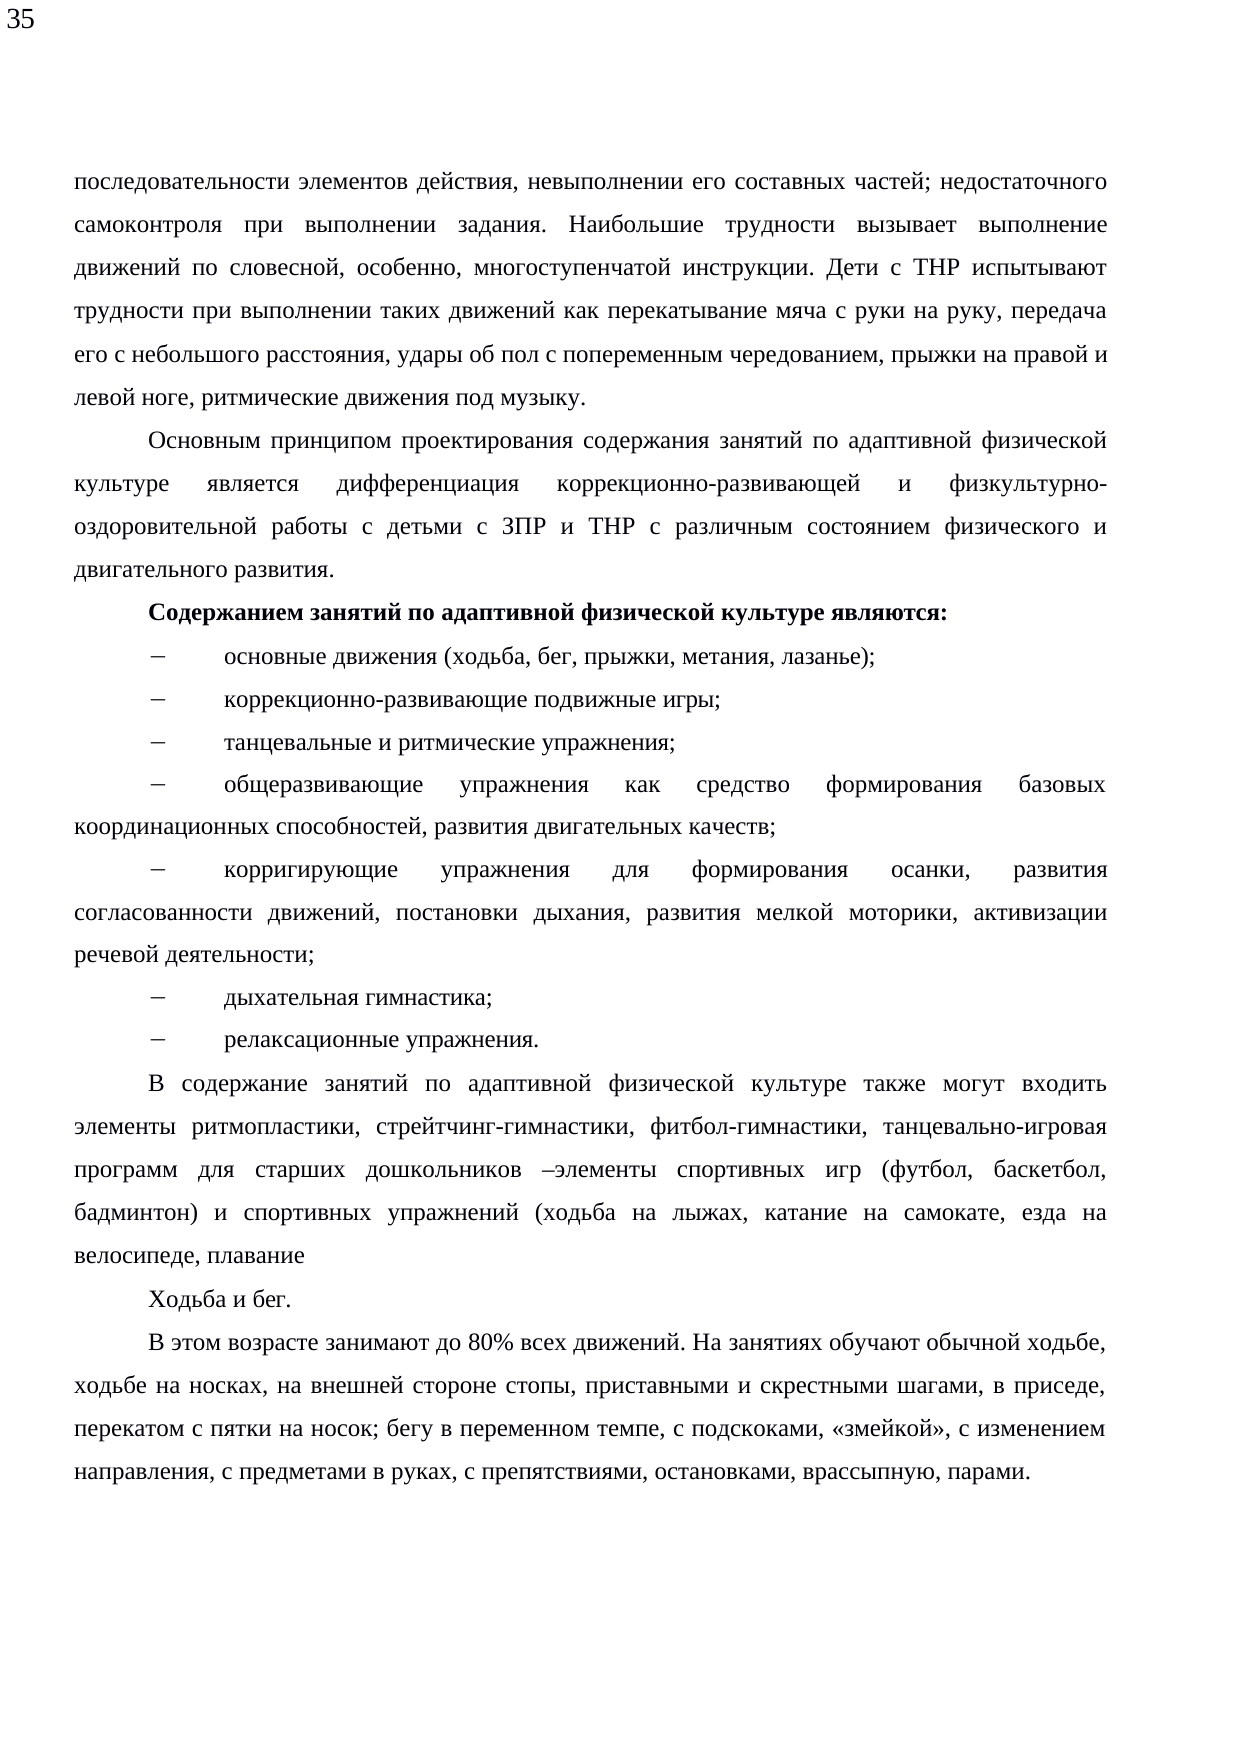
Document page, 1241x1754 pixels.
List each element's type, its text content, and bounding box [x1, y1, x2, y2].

list корригирующие упражнения для формирования осанки, развития согласованности движений, постановки дыхания, развития мелкой моторики, активизации речевой деятельности; [74, 854, 1108, 968]
list общеразвивающие упражнения как средство формирования базовых координационных способностей, развития двигательных качеств; [74, 769, 1107, 840]
list основные движения (ходьба, бег, прыжки, метания, лазанье); [148, 641, 1136, 669]
text Основным принципом проектирования содержания занятий по адаптивной физической культуре является дифференциация коррекционно-развивающей и физкультурно- оздоровительной работы с детьми с ЗПР и ТНР с различным состоянием физического и двигательного развития. [74, 425, 1108, 583]
list дыхательная гимнастика; [148, 982, 1136, 1010]
text В содержание занятий по адаптивной физической культуре также могут входить элементы ритмопластики, стрейтчинг-гимнастики, фитбол-гимнастики, танцевально-игровая программ для старших дошкольников –элементы спортивных игр (футбол, баскетбол, бадминтон) и спортивных упражнений (ходьба на лыжах, катание на самокате, езда на велосипеде, плавание [74, 1068, 1108, 1269]
subtitle Содержанием занятий по адаптивной физической культуре являются: [148, 598, 1136, 626]
text В этом возрасте занимают до 80% всех движений. На занятиях обучают обычной ходьбе, ходьбе на носках, на внешней стороне стопы, приставными и скрестными шагами, в приседе, перекатом с пятки на носок; бегу в переменном темпе, с подскоками, «змейкой», с изменением направления, с предметами в руках, с препятствиями, остановками, врассыпную, парами. [74, 1327, 1107, 1485]
list танцевальные и ритмические упражнения; [148, 727, 1136, 755]
list коррекционно-развивающие подвижные игры; [148, 684, 1136, 712]
list релаксационные упражнения. [148, 1024, 1136, 1053]
text последовательности элементов действия, невыполнении его составных частей; недостаточного самоконтроля при выполнении задания. Наибольшие трудности вызывает выполнение движений по словесной, особенно, многоступенчатой инструкции. Дети с ТНР испытывают трудности при выполнении таких движений как перекатывание мяча с руки на руку, передача его с небольшого расстояния, удары об пол с попеременным чередованием, прыжки на правой и левой ноге, ритмические движения под музыку. [74, 166, 1108, 411]
text Ходьба и бег. [148, 1284, 1136, 1313]
